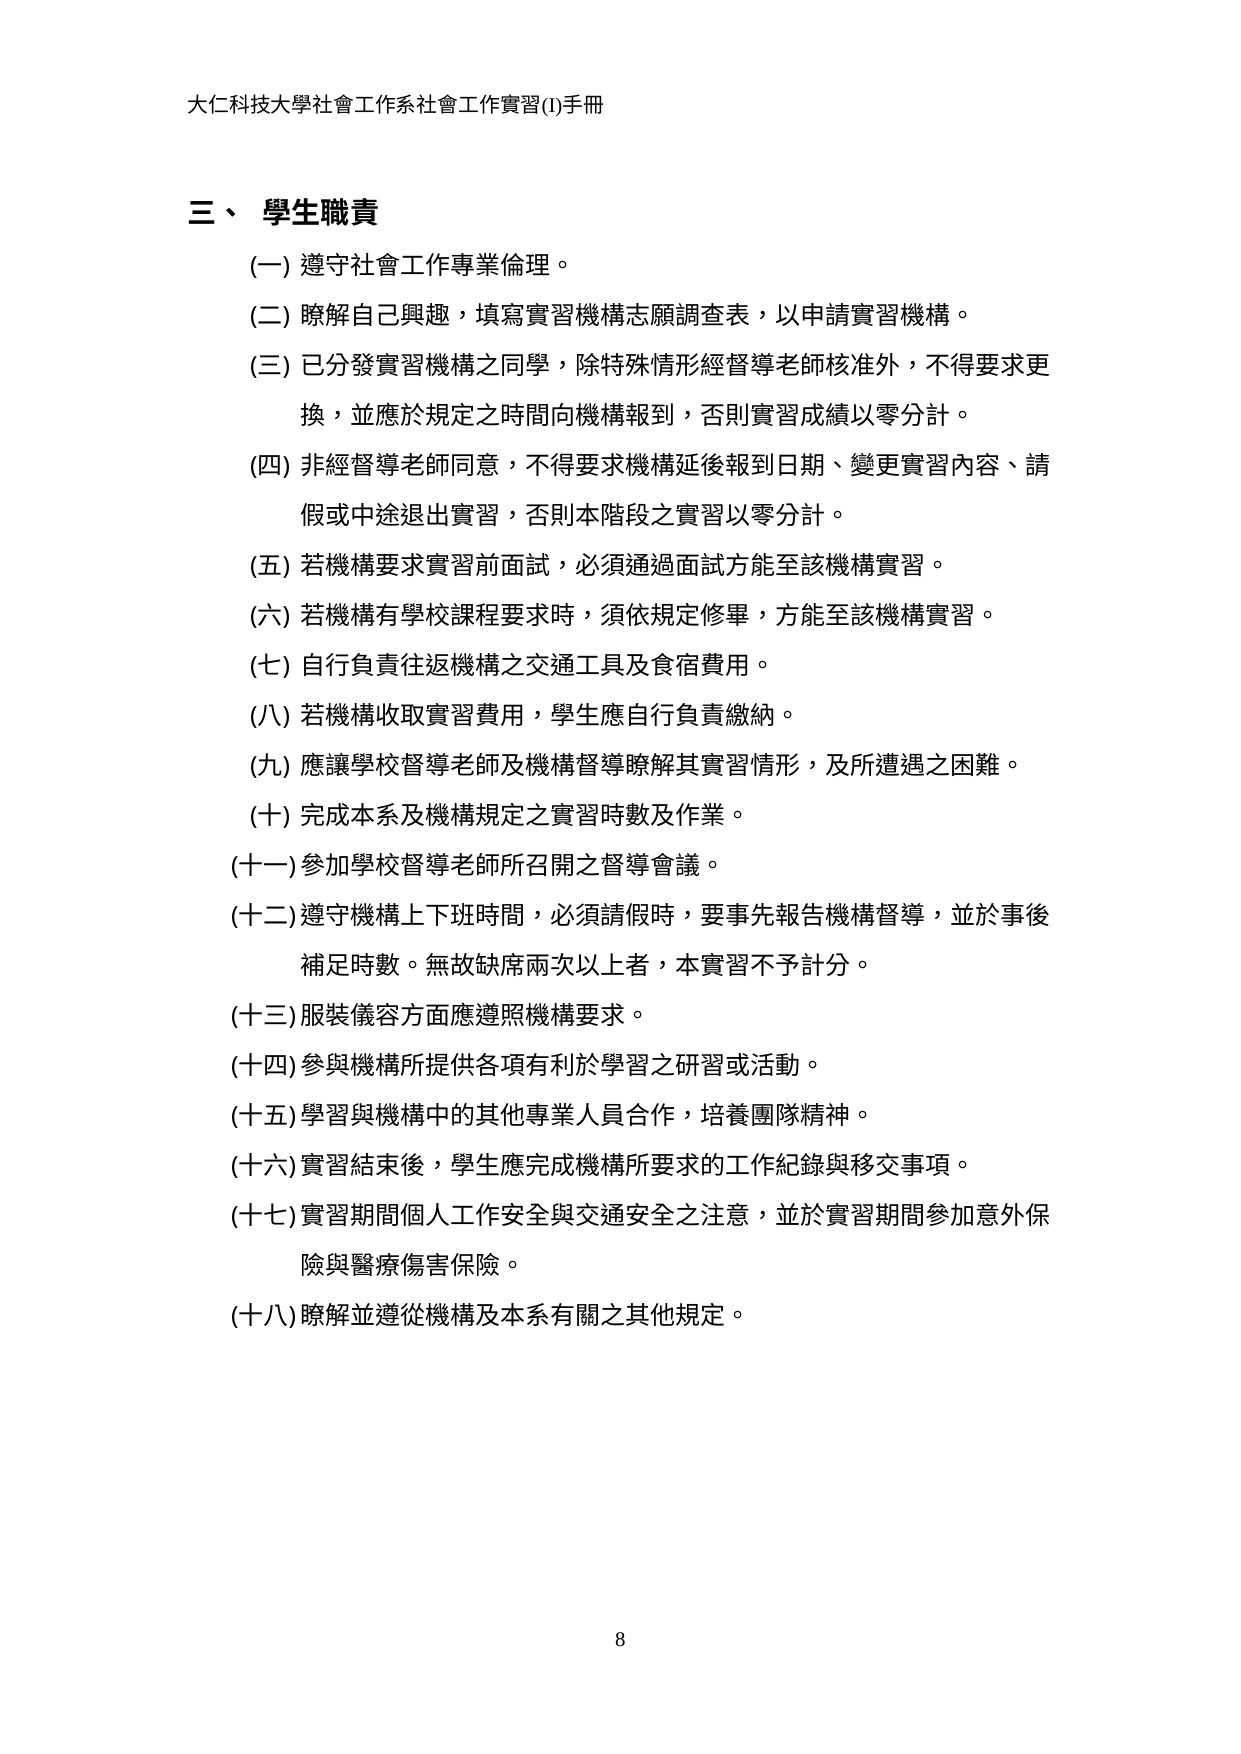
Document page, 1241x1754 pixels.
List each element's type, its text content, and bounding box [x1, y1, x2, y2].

list 非經督導老師同意，不得要求機構延後報到日期、變更實習內容、請假或中途退出實習，否則本階段之實習以零分計。 [250, 432, 1053, 532]
list 若機構有學校課程要求時，須依規定修畢，方能至該機構實習。 [250, 582, 1053, 632]
list 自行負責往返機構之交通工具及食宿費用。 [250, 632, 1053, 682]
list 瞭解自己興趣，填寫實習機構志願調查表，以申請實習機構。 [250, 282, 1053, 332]
list 實習結束後，學生應完成機構所要求的工作紀錄與移交事項。 [231, 1132, 1053, 1182]
list 參與機構所提供各項有利於學習之研習或活動。 [231, 1032, 1053, 1082]
list 參加學校督導老師所召開之督導會議。 [231, 832, 1053, 882]
list 服裝儀容方面應遵照機構要求。 [231, 982, 1053, 1032]
list 若機構收取實習費用，學生應自行負責繳納。 [250, 682, 1053, 732]
list 學習與機構中的其他專業人員合作，培養團隊精神。 [231, 1082, 1053, 1132]
list 學生職責 [187, 182, 1053, 232]
list 遵守社會工作專業倫理。 [250, 232, 1053, 282]
list 已分發實習機構之同學，除特殊情形經督導老師核准外，不得要求更換，並應於規定之時間向機構報到，否則實習成績以零分計。 [250, 332, 1053, 432]
list 實習期間個人工作安全與交通安全之注意，並於實習期間參加意外保險與醫療傷害保險。 [231, 1182, 1053, 1282]
list 完成本系及機構規定之實習時數及作業。 [250, 782, 1053, 832]
list 瞭解並遵從機構及本系有關之其他規定。 [231, 1282, 1053, 1332]
list 應讓學校督導老師及機構督導瞭解其實習情形，及所遭遇之困難。 [250, 732, 1053, 782]
list 若機構要求實習前面試，必須通過面試方能至該機構實習。 [250, 532, 1053, 582]
list 遵守機構上下班時間，必須請假時，要事先報告機構督導，並於事後補足時數。無故缺席兩次以上者，本實習不予計分。 [231, 882, 1053, 982]
